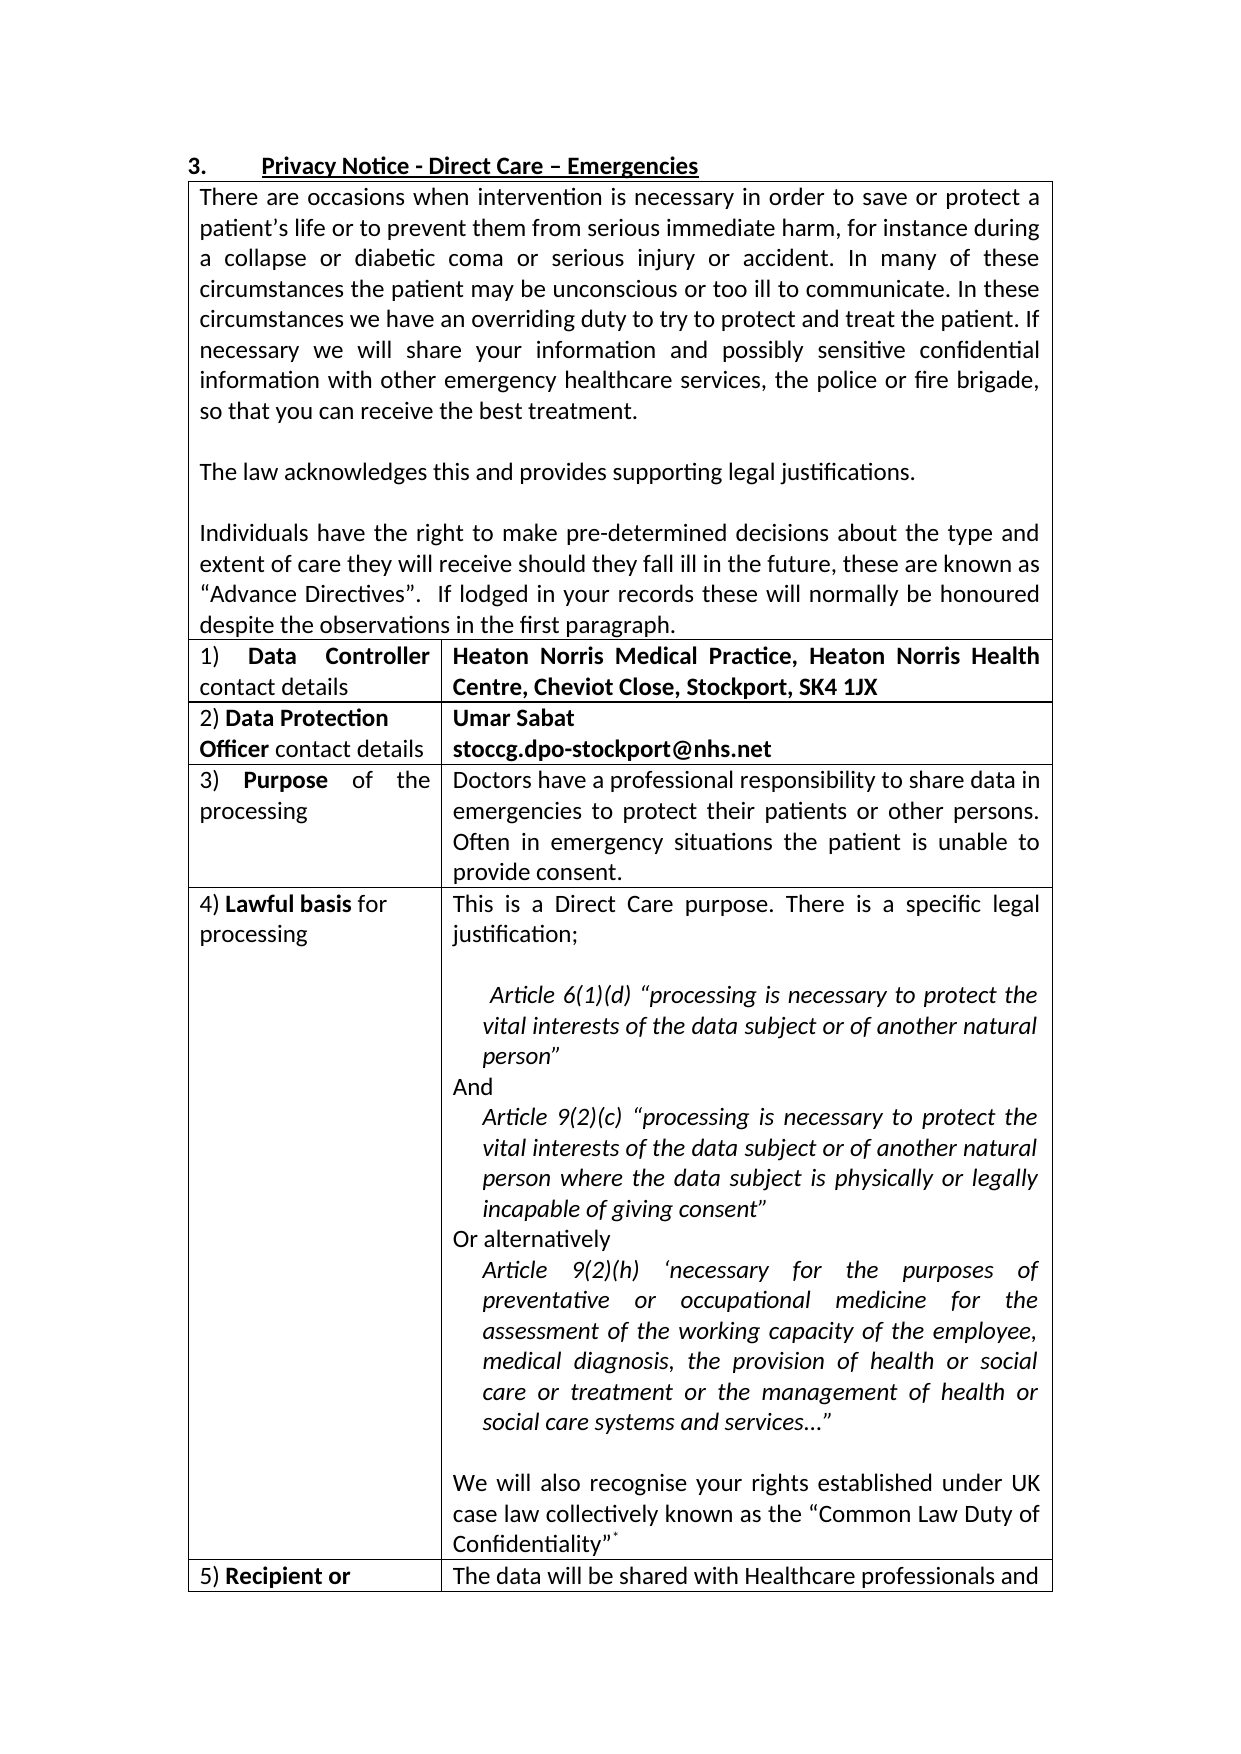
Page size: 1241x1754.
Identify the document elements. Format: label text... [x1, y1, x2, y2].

table_cell Umar Sabat stoccg.dpo-stockport@nhs.net [442, 703, 1052, 763]
table_header There are occasions when intervention is necessary in order to save or protect a patient’s life or to prevent them from serious immediate harm, for instance during a collapse or diabetic coma or serious injury or accident. In many of these circumstances the patient may be unconscious or too ill to communicate. In these circumstances we have an overriding duty to try to protect and treat the patient. If necessary we will share your information and possibly sensitive confidential information with other emergency healthcare services, the police or fire brigade, so that you can receive the best treatment. The law acknowledges this and provides supporting legal justifications. Individuals have the right to make pre-determined decisions about the type and extent of care they will receive should they fall ill in the future, these are known as “Advance Directives”. If lodged in your records these will normally be honoured despite the observations in the first paragraph. [189, 182, 1052, 639]
table_cell 2) Data Protection Officer contact details [189, 703, 441, 763]
table_cell 4) Lawful basis for processing [189, 888, 441, 1559]
table_cell Doctors have a professional responsibility to share data in emergencies to protect their patients or other persons. Often in emergency situations the patient is unable to provide consent. [442, 765, 1052, 887]
table_cell 3) Purpose of the processing [189, 765, 441, 887]
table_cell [442, 1560, 1052, 1591]
table_cell 1) Data Controller contact details [189, 640, 441, 701]
table_cell This is a Direct Care purpose. There is a specific legal justification; Article 6(1)(d) “processing is necessary to protect the vital interests of the data subject or of another natural person” And Article 9(2)(c) “processing is necessary to protect the vital interests of the data subject or of another natural person where the data subject is physically or legally incapable of giving consent” Or alternatively Article 9(2)(h) ‘necessary for the purposes of preventative or occupational medicine for the assessment of the working capacity of the employee, medical diagnosis, the provision of health or social care or treatment or the management of health or social care systems and services...” We will also recognise your rights established under UK case law collectively known as the “Common Law Duty of Confidentiality”* [442, 888, 1052, 1559]
text 3. Privacy Notice - Direct Care – Emergencies [187, 150, 1053, 181]
table_cell Heaton Norris Medical Practice, Heaton Norris Health Centre, Cheviot Close, Stockport, SK4 1JX [442, 640, 1052, 701]
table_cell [189, 1560, 441, 1591]
